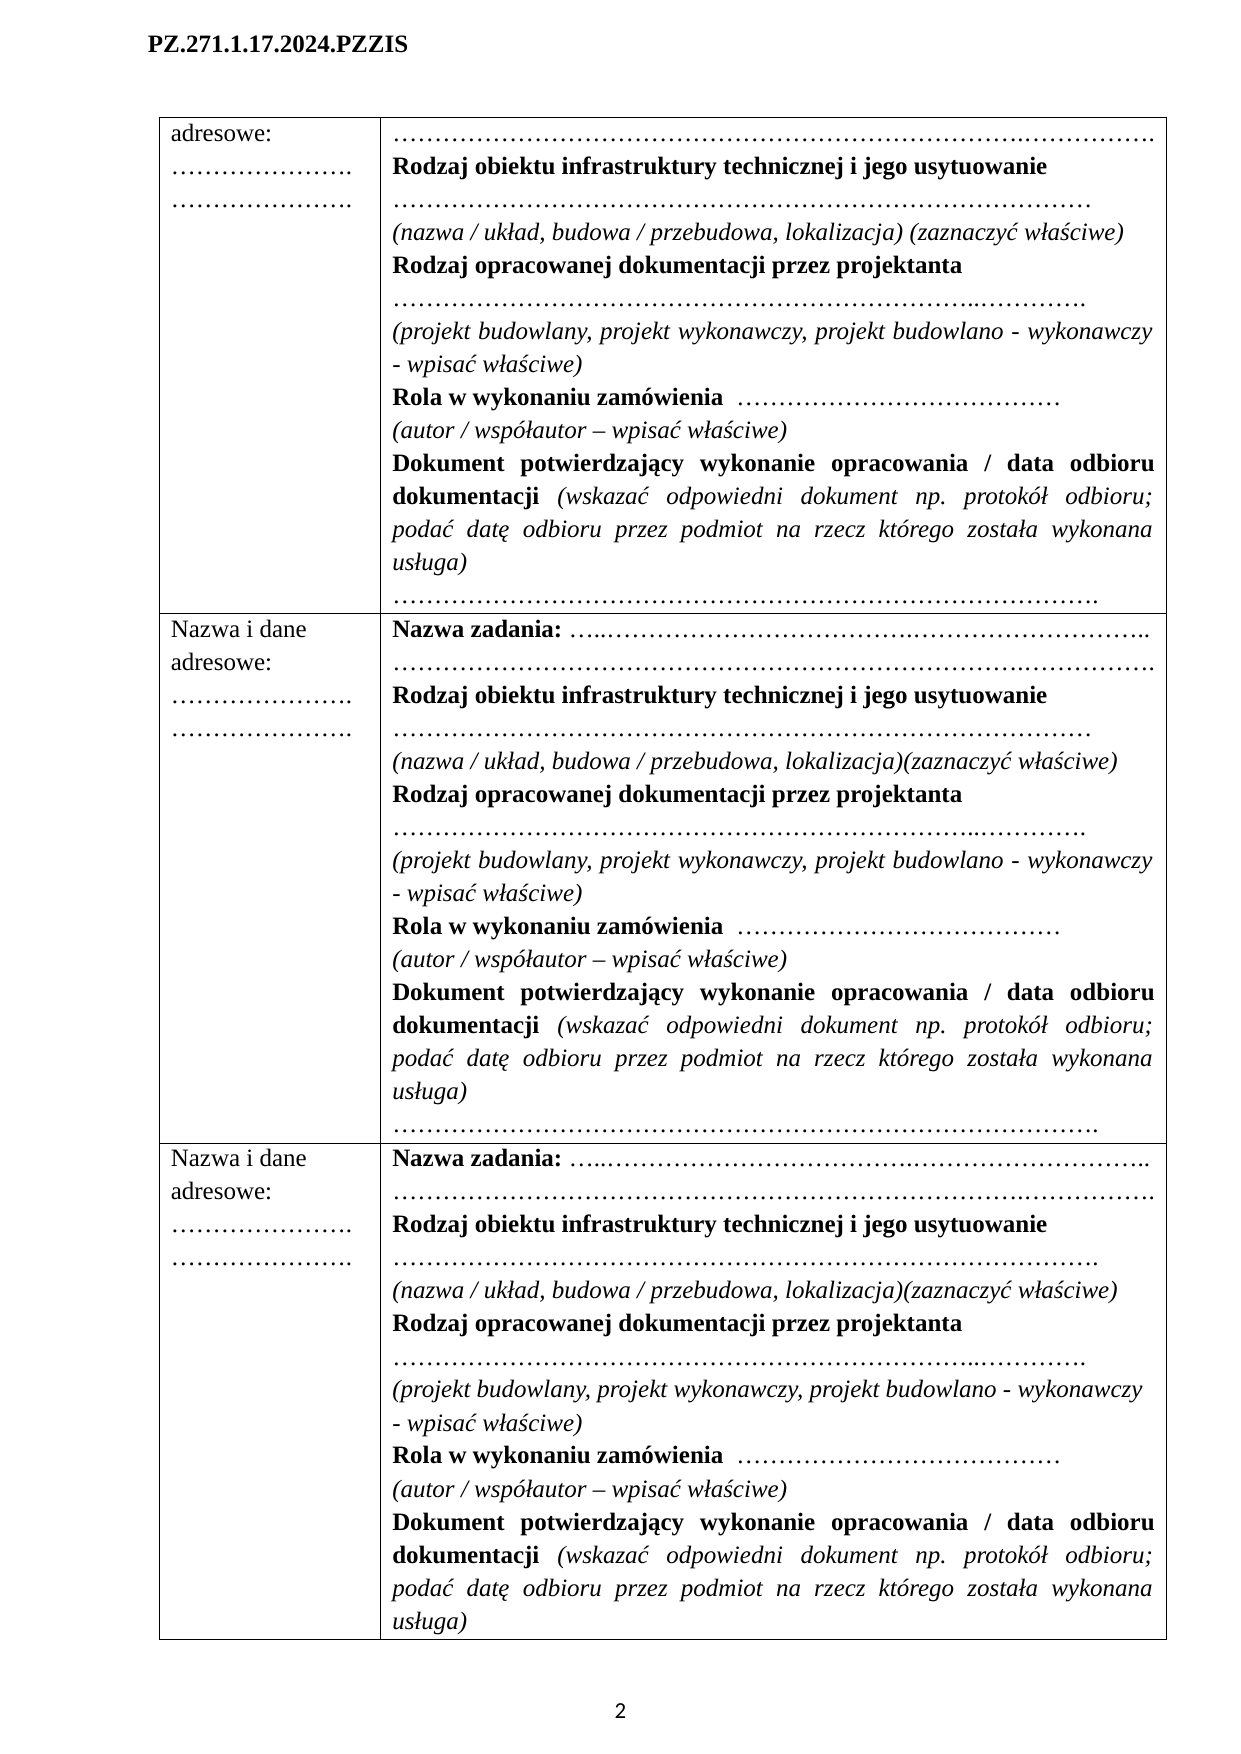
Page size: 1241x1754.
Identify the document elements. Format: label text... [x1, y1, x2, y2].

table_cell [160, 118, 380, 613]
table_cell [381, 1144, 1166, 1639]
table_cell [381, 118, 1166, 613]
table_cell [160, 1144, 380, 1639]
table_cell Nazwa i dane adresowe: …………………. …………………. [160, 614, 380, 1142]
